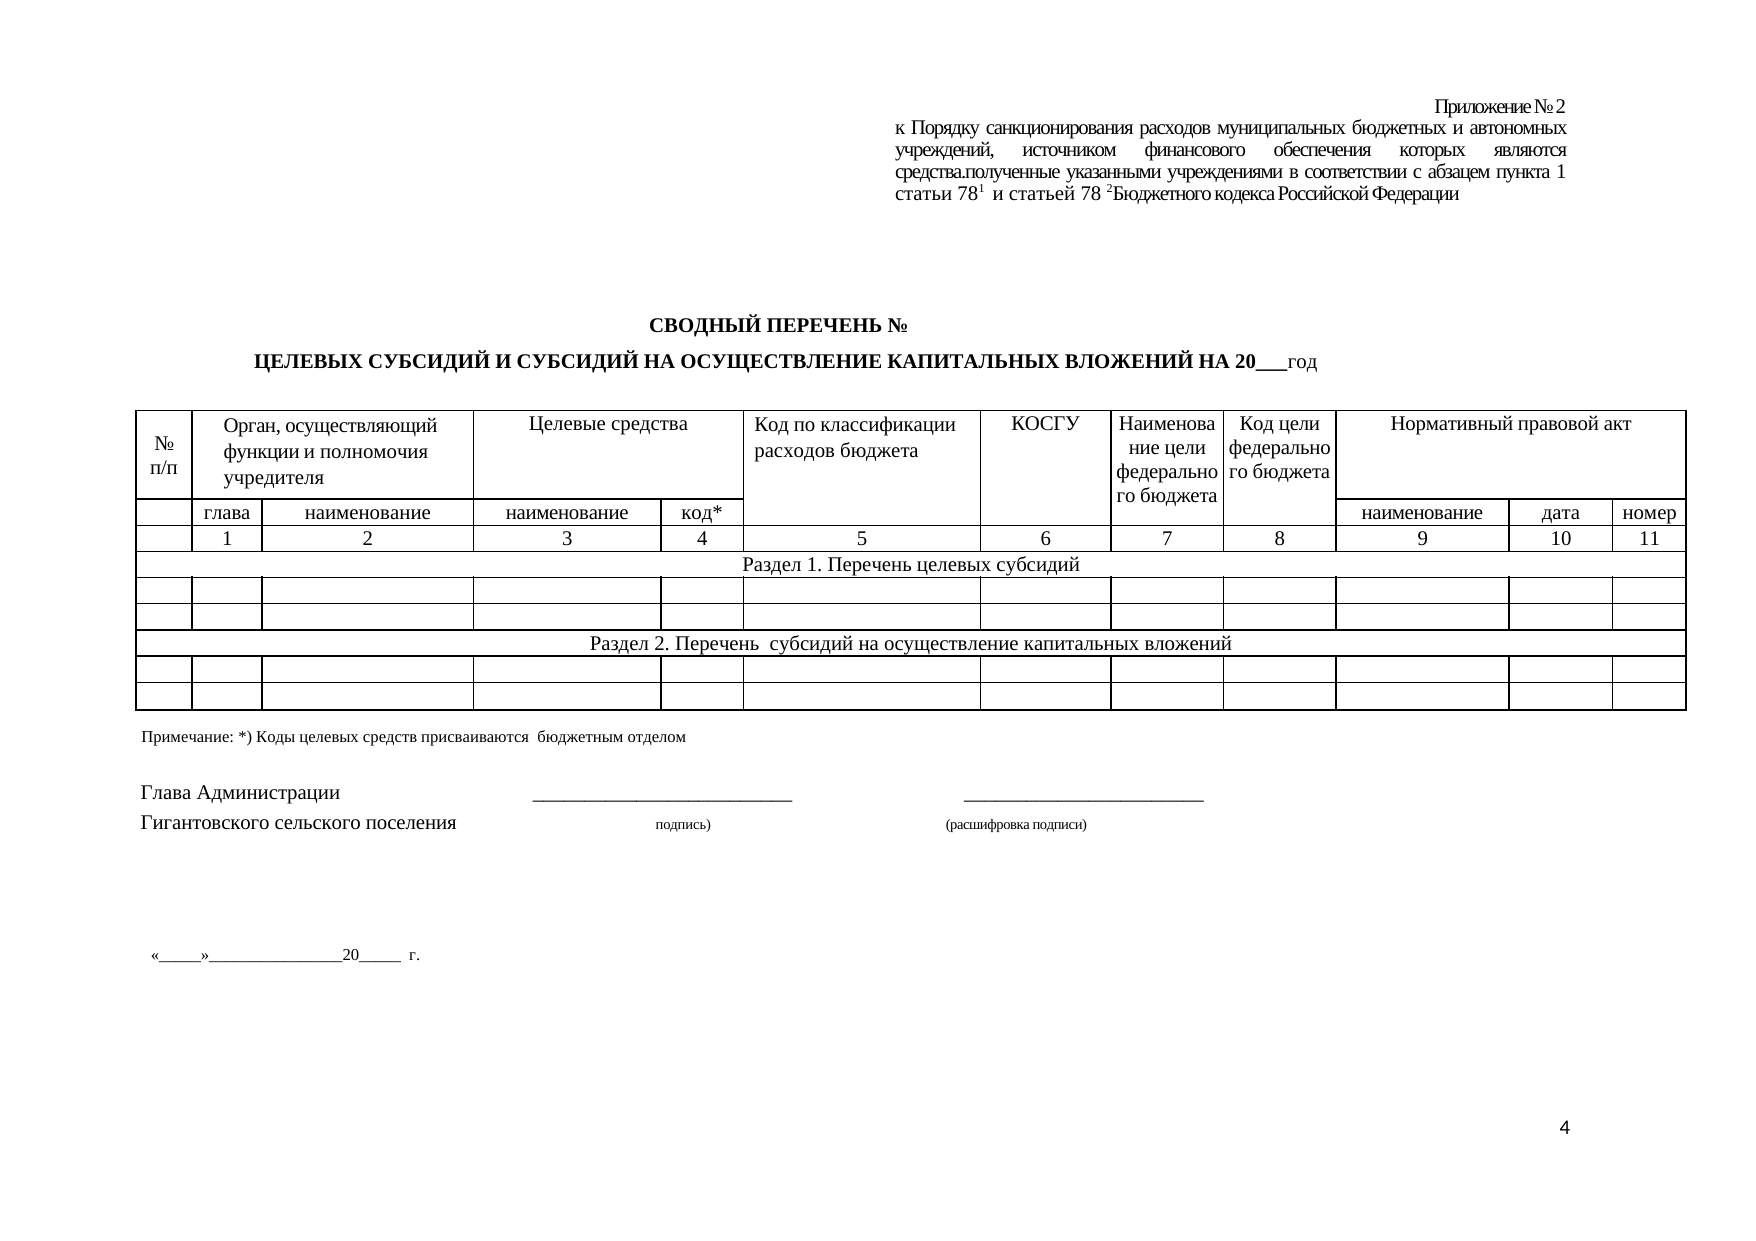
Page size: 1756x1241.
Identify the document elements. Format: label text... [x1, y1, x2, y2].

table_cell [474, 683, 660, 709]
table_cell [744, 604, 980, 629]
table_cell [263, 604, 473, 629]
table_cell [1510, 604, 1612, 629]
table_cell [981, 604, 1110, 629]
table_cell [1337, 683, 1508, 709]
text СВОДНЫЙ ПЕРЕЧЕНЬ № [431, 313, 1102, 337]
table_header Орган, осуществляющий функции и полномочия учредителя [193, 411, 473, 498]
table_cell [193, 604, 261, 629]
table_cell [263, 578, 473, 603]
table_cell [1337, 604, 1508, 629]
table_cell [976, 657, 980, 681]
table_header Нормативный правовой акт [1337, 411, 1685, 498]
table_cell [1613, 604, 1685, 629]
table_header № п/п [137, 411, 191, 498]
table_cell 2 [263, 526, 473, 551]
table_header Код по классификации расходов бюджета [744, 411, 980, 498]
table_cell [981, 578, 1110, 603]
text Приложение № 2 [136, 96, 1567, 117]
table_cell [1224, 578, 1335, 603]
table_cell [1510, 683, 1612, 709]
table_cell [1224, 604, 1335, 629]
table_cell [137, 578, 191, 603]
table_cell [744, 683, 980, 709]
table_header Целевые средства [474, 411, 743, 498]
text Глава Администрации _______________________ [140, 780, 1570, 804]
text «_____»________________20_____ г. [151, 944, 1570, 963]
table_cell [1224, 683, 1335, 709]
table_cell [662, 604, 743, 629]
table_cell 10 [1510, 526, 1612, 551]
table_cell [263, 683, 473, 709]
text Гигантовского сельского поселения подпись) (расшифровка подписи) [140, 810, 1570, 834]
table_cell [1613, 578, 1685, 603]
table_cell [193, 683, 261, 709]
table_cell 9 [1337, 526, 1508, 551]
table_cell [1219, 657, 1223, 681]
text к Порядку санкционирования расходов муниципальных бюджетных и автономных учреждений, источником финансового обеспечения которых являются средства.полученные указанными учреждениями в соответствии с абзацем пункта 1 статьи 781 и статьей 78 2Бюджетного кодекса Российской Федерации [895, 117, 1567, 204]
table_cell [1510, 578, 1612, 603]
table_header Наименование цели федерального бюджета [1112, 411, 1223, 524]
table_cell [1608, 657, 1612, 681]
table_cell 7 [1112, 526, 1223, 551]
table_cell Раздел 2. Перечень субсидий на осуществление капитальных вложений [137, 631, 1685, 655]
table_cell 1 [193, 526, 261, 551]
table_cell [193, 578, 261, 603]
table_cell [474, 578, 660, 603]
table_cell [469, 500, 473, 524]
table_cell [1613, 657, 1617, 681]
text Примечание: *) Коды целевых средств присваиваются бюджетным отделом [141, 726, 1570, 746]
table_cell [137, 683, 191, 709]
table_cell [1112, 578, 1223, 603]
table_cell [469, 657, 473, 681]
table_cell [744, 578, 980, 603]
table_cell [137, 526, 191, 551]
table_cell [1112, 683, 1223, 709]
table_cell 5 [744, 526, 980, 551]
table_cell 8 [1224, 526, 1335, 551]
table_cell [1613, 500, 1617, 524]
table_cell 11 [1613, 526, 1685, 551]
table_cell [981, 683, 1110, 709]
table_cell [1337, 578, 1508, 603]
table_cell 4 [662, 526, 743, 551]
table_cell [662, 683, 743, 709]
table_cell [662, 578, 743, 603]
table_cell [1112, 604, 1223, 629]
table_cell [744, 498, 980, 524]
table_cell 3 [474, 526, 660, 551]
table_cell [739, 657, 743, 681]
table_cell [474, 604, 660, 629]
table_cell 6 [981, 526, 1110, 551]
text ЦЕЛЕВЫХ СУБСИДИЙ И СУБСИДИЙ НА ОСУЩЕСТВЛЕНИЕ КАПИТАЛЬНЫХ ВЛОЖЕНИЙ НА 20___год [254, 349, 1378, 373]
table_header Код цели федерального бюджета [1224, 411, 1335, 524]
table_header КОСГУ [981, 411, 1110, 524]
table_cell [137, 604, 191, 629]
table_cell [1613, 683, 1685, 709]
